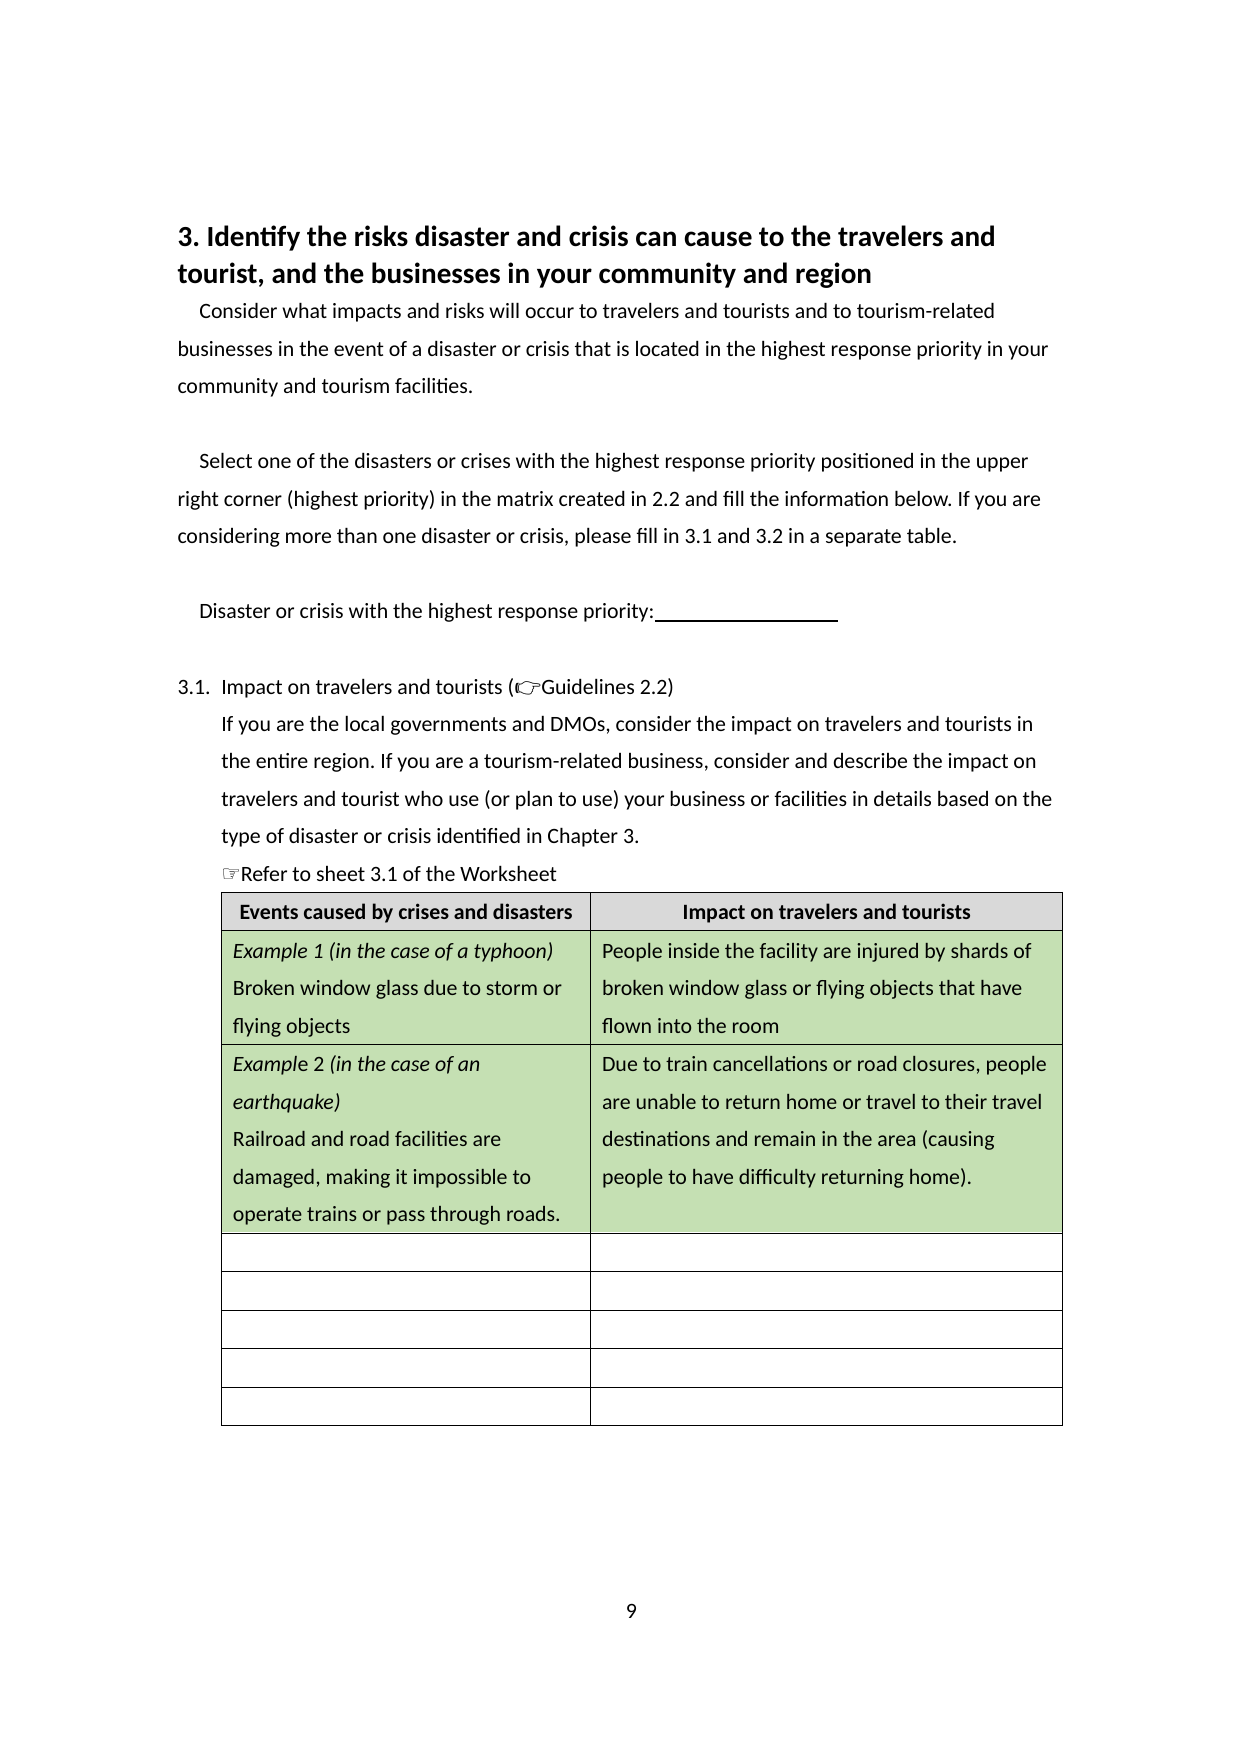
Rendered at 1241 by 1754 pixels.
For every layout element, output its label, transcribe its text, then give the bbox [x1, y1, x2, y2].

table_cell [222, 1388, 590, 1425]
table_cell Due to train cancellations or road closures, people are unable to return home or travel to their travel destinations and remain in the area (causing people to have difficulty returning home). [591, 1045, 1062, 1232]
table_cell [222, 1311, 590, 1348]
list ☞Refer to sheet 3.1 of the Worksheet [221, 854, 1063, 892]
table_cell [222, 1272, 590, 1309]
table_header Events caused by crises and disasters [222, 893, 590, 930]
table_header Impact on travelers and tourists [591, 893, 1062, 930]
text Consider what impacts and risks will occur to travelers and tourists and to tourism-related businesses in the event of a disaster or crisis that is located in the highest response priority in your community and tourism facilities. [177, 292, 1063, 404]
table_cell [591, 1234, 1062, 1271]
table_cell [591, 1272, 1062, 1309]
list If you are the local governments and DMOs, consider the impact on travelers and tourists in the entire region. If you are a tourism-related business, consider and describe the impact on travelers and tourist who use (or plan to use) your business or facilities in details based on the type of disaster or crisis identified in Chapter 3. [221, 704, 1063, 854]
table_cell [222, 1234, 590, 1271]
subtitle Impact on travelers and tourists (👉Guidelines 2.2) [177, 667, 1063, 704]
table_cell [591, 1311, 1062, 1348]
table_cell [222, 1349, 590, 1387]
table_cell [591, 1388, 1062, 1425]
table_cell Example 1 (in the case of a typhoon) Broken window glass due to storm or flying objects [222, 931, 590, 1044]
text Disaster or crisis with the highest response priority: [177, 592, 1063, 629]
table_cell People inside the facility are injured by shards of broken window glass or flying objects that have flown into the room [591, 931, 1062, 1044]
table_cell [591, 1349, 1062, 1387]
text Select one of the disasters or crises with the highest response priority positioned in the upper right corner (highest priority) in the matrix created in 2.2 and fill the information below. If you are considering more than one disaster or crisis, please fill in 3.1 and 3.2 in a separate table. [177, 442, 1063, 554]
subtitle 3. Identify the risks disaster and crisis can cause to the travelers and tourist, and the businesses in your community and region [177, 217, 1063, 292]
table_cell Example 2 (in the case of an earthquake) Railroad and road facilities are damaged, making it impossible to operate trains or pass through roads. [222, 1045, 590, 1232]
